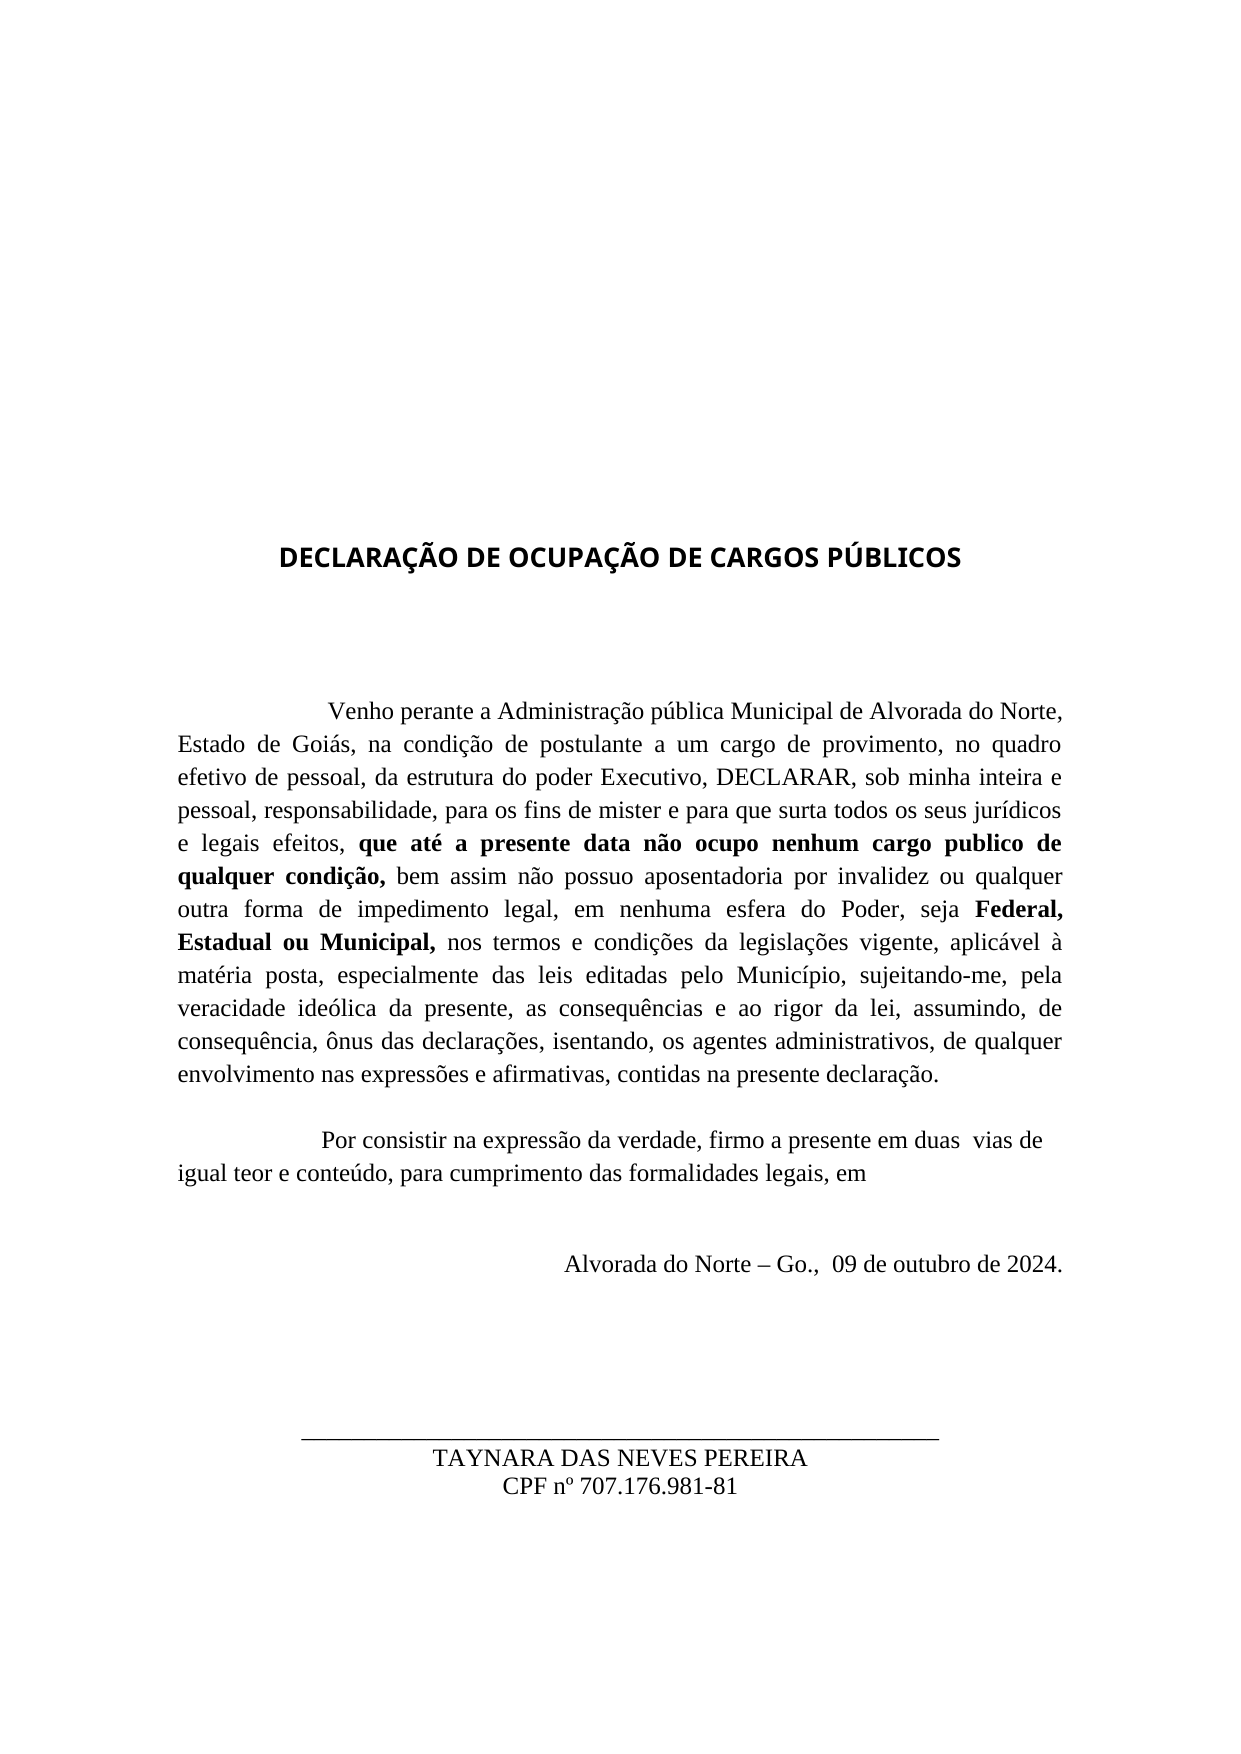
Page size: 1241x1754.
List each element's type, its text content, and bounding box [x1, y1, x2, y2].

text DECLARAÇÃO DE OCUPAÇÃO DE CARGOS PÚBLICOS [177, 539, 1063, 576]
text ___________________________________________________ [177, 1414, 1063, 1443]
text Por consistir na expressão da verdade, firmo a presente em duas vias de igual teor e conteúdo, para cumprimento das formalidades legais, em [177, 1125, 1063, 1187]
text Alvorada do Norte – Go., 09 de outubro de 2024. [177, 1249, 1063, 1278]
text Venho perante a Administração pública Municipal de Alvorada do Norte, Estado de Goiás, na condição de postulante a um cargo de provimento, no quadro efetivo de pessoal, da estrutura do poder Executivo, DECLARAR, sob minha inteira e pessoal, responsabilidade, para os fins de mister e para que surta todos os seus jurídicos e legais efeitos, que até a presente data não ocupo nenhum cargo publico de qualquer condição, bem assim não possuo aposentadoria por invalidez ou qualquer outra forma de impedimento legal, em nenhuma esfera do Poder, seja Federal, Estadual ou Municipal, nos termos e condições da legislações vigente, aplicável à matéria posta, especialmente das leis editadas pelo Município, sujeitando-me, pela veracidade ideólica da presente, as consequências e ao rigor da lei, assumindo, de consequência, ônus das declarações, isentando, os agentes administrativos, de qualquer envolvimento nas expressões e afirmativas, contidas na presente declaração. [177, 696, 1063, 1088]
text TAYNARA DAS NEVES PEREIRA [177, 1443, 1063, 1471]
text CPF nº 707.176.981-81 [177, 1471, 1063, 1500]
